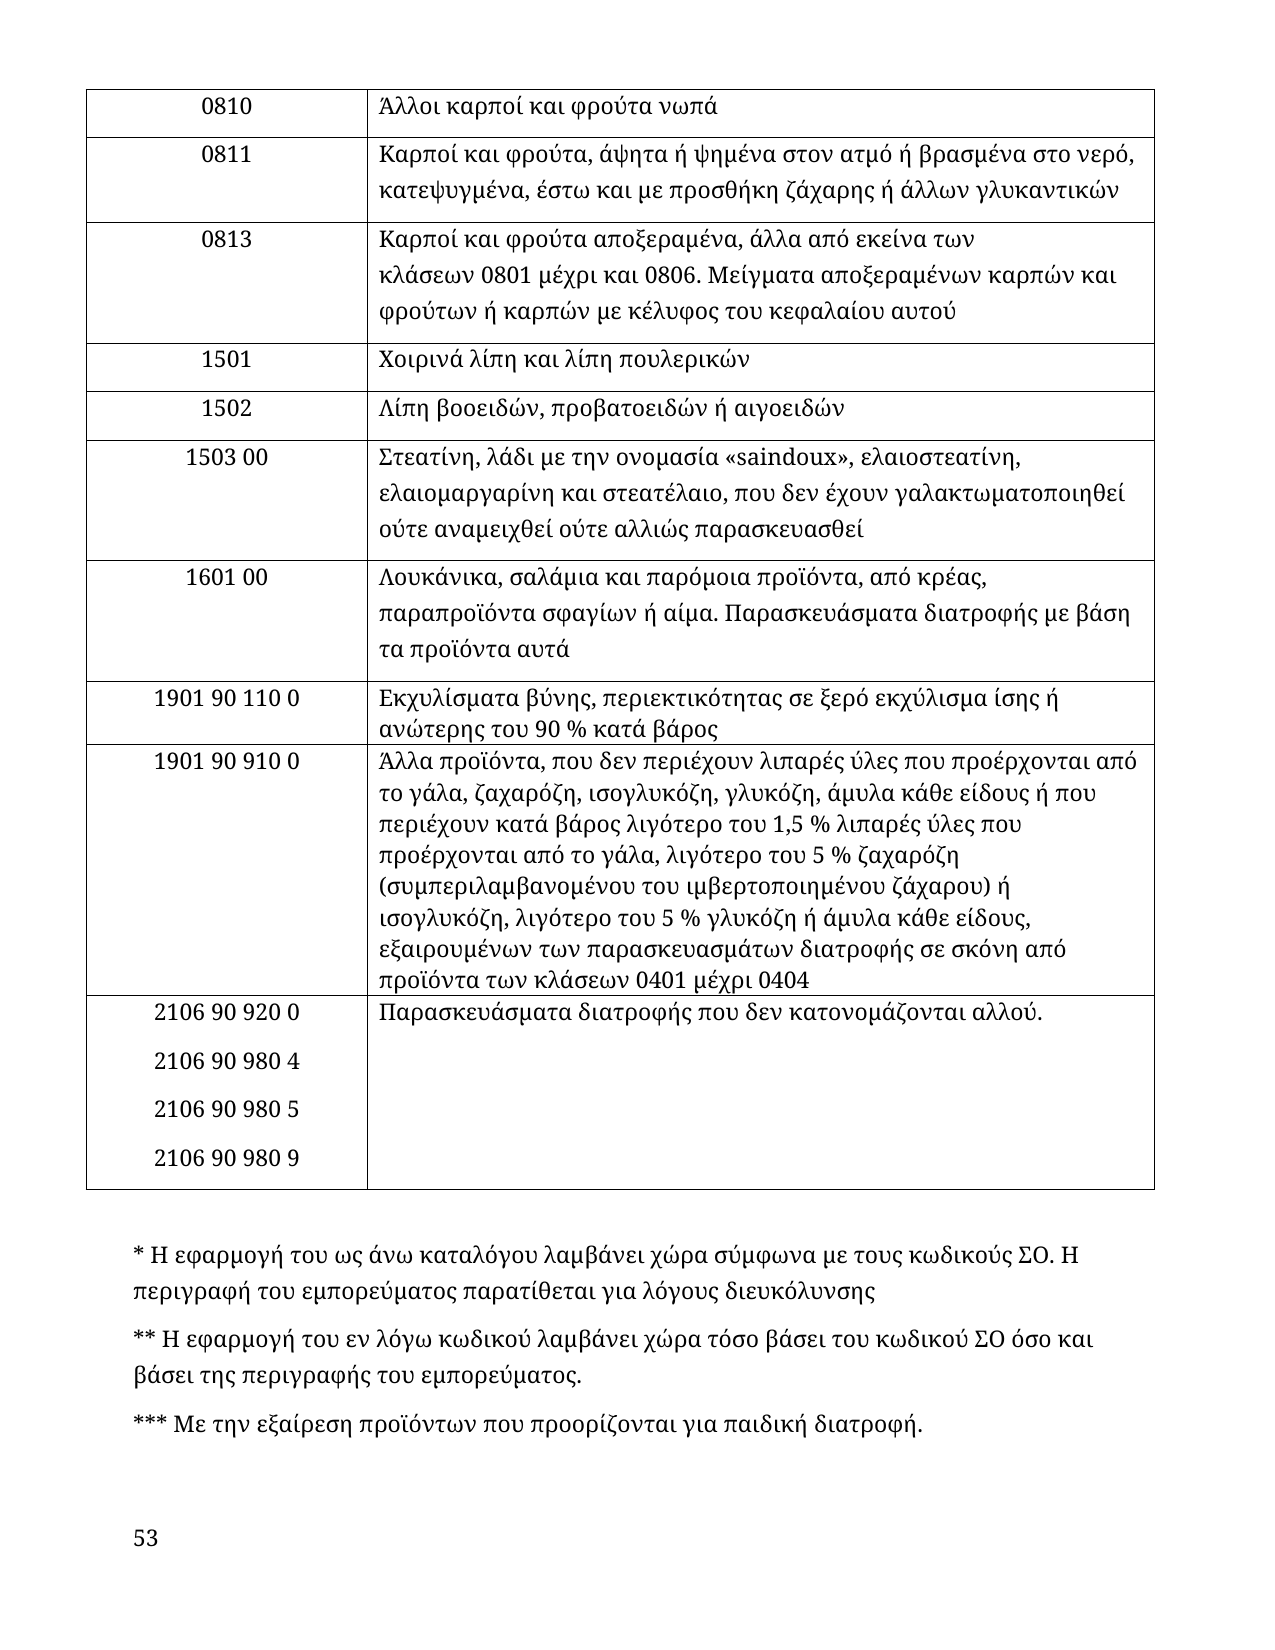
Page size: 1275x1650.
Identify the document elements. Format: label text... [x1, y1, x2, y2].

table_cell 1501 [87, 344, 367, 391]
table_cell Παρασκευάσματα διατροφής που δεν κατονομάζονται αλλού. [368, 996, 1154, 1189]
table_cell Λουκάνικα, σαλάμια και παρόμοια προϊόντα, από κρέας, παραπροϊόντα σφαγίων ή αίμα. Παρασκευάσματα διατροφής με βάση τα προϊόντα αυτά [368, 561, 1154, 681]
table_cell 1901 90 110 0 [87, 682, 367, 744]
list ** Η εφαρμογή του εν λόγω κωδικού λαμβάνει χώρα τόσο βάσει του κωδικού ΣΟ όσο και βάσει της περιγραφής του εμπορεύματος. [133, 1323, 1127, 1390]
table_cell 0813 [87, 223, 367, 342]
table_cell 0810 [87, 90, 367, 137]
table_cell Άλλοι καρποί και φρούτα νωπά [368, 90, 1154, 137]
table_cell 0811 [87, 138, 367, 222]
table_cell Στεατίνη, λάδι με την ονομασία «saindoux», ελαιοστεατίνη, ελαιομαργαρίνη και στεατέλαιο, που δεν έχουν γαλακτωματοποιηθεί ούτε αναμειχθεί oύτε αλλιώς παρασκευασθεί [368, 441, 1154, 560]
list * Η εφαρμογή του ως άνω καταλόγου λαμβάνει χώρα σύμφωνα με τους κωδικούς ΣΟ. Η περιγραφή του εμπορεύματος παρατίθεται για λόγους διευκόλυνσης [133, 1239, 1127, 1306]
table_cell 2106 90 920 0 2106 90 980 4 2106 90 980 5 2106 90 980 9 [87, 996, 367, 1189]
table_cell Καρποί και φρούτα αποξεραμένα, άλλα από εκείνα των κλάσεων 0801 μέχρι και 0806. Μείγματα αποξεραμένων καρπών και φρούτων ή καρπών με κέλυφος του κεφαλαίου αυτού [368, 223, 1154, 342]
table_cell 1503 00 [87, 441, 367, 560]
table_cell Άλλα προϊόντα, που δεν περιέχουν λιπαρές ύλες που προέρχονται από το γάλα, ζαχαρόζη, ισογλυκόζη, γλυκόζη, άμυλα κάθε είδους ή που περιέχουν κατά βάρος λιγότερο του 1,5 % λιπαρές ύλες που προέρχονται από το γάλα, λιγότερο του 5 % ζαχαρόζη (συμπεριλαμβανομένου του ιμβερτοποιημένου ζάχαρου) ή ισογλυκόζη, λιγότερο του 5 % γλυκόζη ή άμυλα κάθε είδους, εξαιρουμένων των παρασκευασμάτων διατροφής σε σκόνη από προϊόντα των κλάσεων 0401 μέχρι 0404 [368, 745, 1154, 995]
table_cell Καρποί και φρούτα, άψητα ή ψημένα στον ατμό ή βρασμένα στο νερό, κατεψυγμένα, έστω και με προσθήκη ζάχαρης ή άλλων γλυκαντικών [368, 138, 1154, 222]
table_cell 1601 00 [87, 561, 367, 681]
table_cell 1502 [87, 392, 367, 440]
list *** Με την εξαίρεση προϊόντων που προορίζονται για παιδική διατροφή. [133, 1407, 1127, 1439]
table_cell 1901 90 910 0 [87, 745, 367, 995]
table_cell Χοιρινά λίπη και λίπη πουλερικών [368, 344, 1154, 391]
table_cell Εκχυλίσματα βύνης, περιεκτικότητας σε ξερό εκχύλισμα ίσης ή ανώτερης του 90 % κατά βάρος [368, 682, 1154, 744]
table_cell Λίπη βοοειδών, προβατοειδών ή αιγοειδών [368, 392, 1154, 440]
